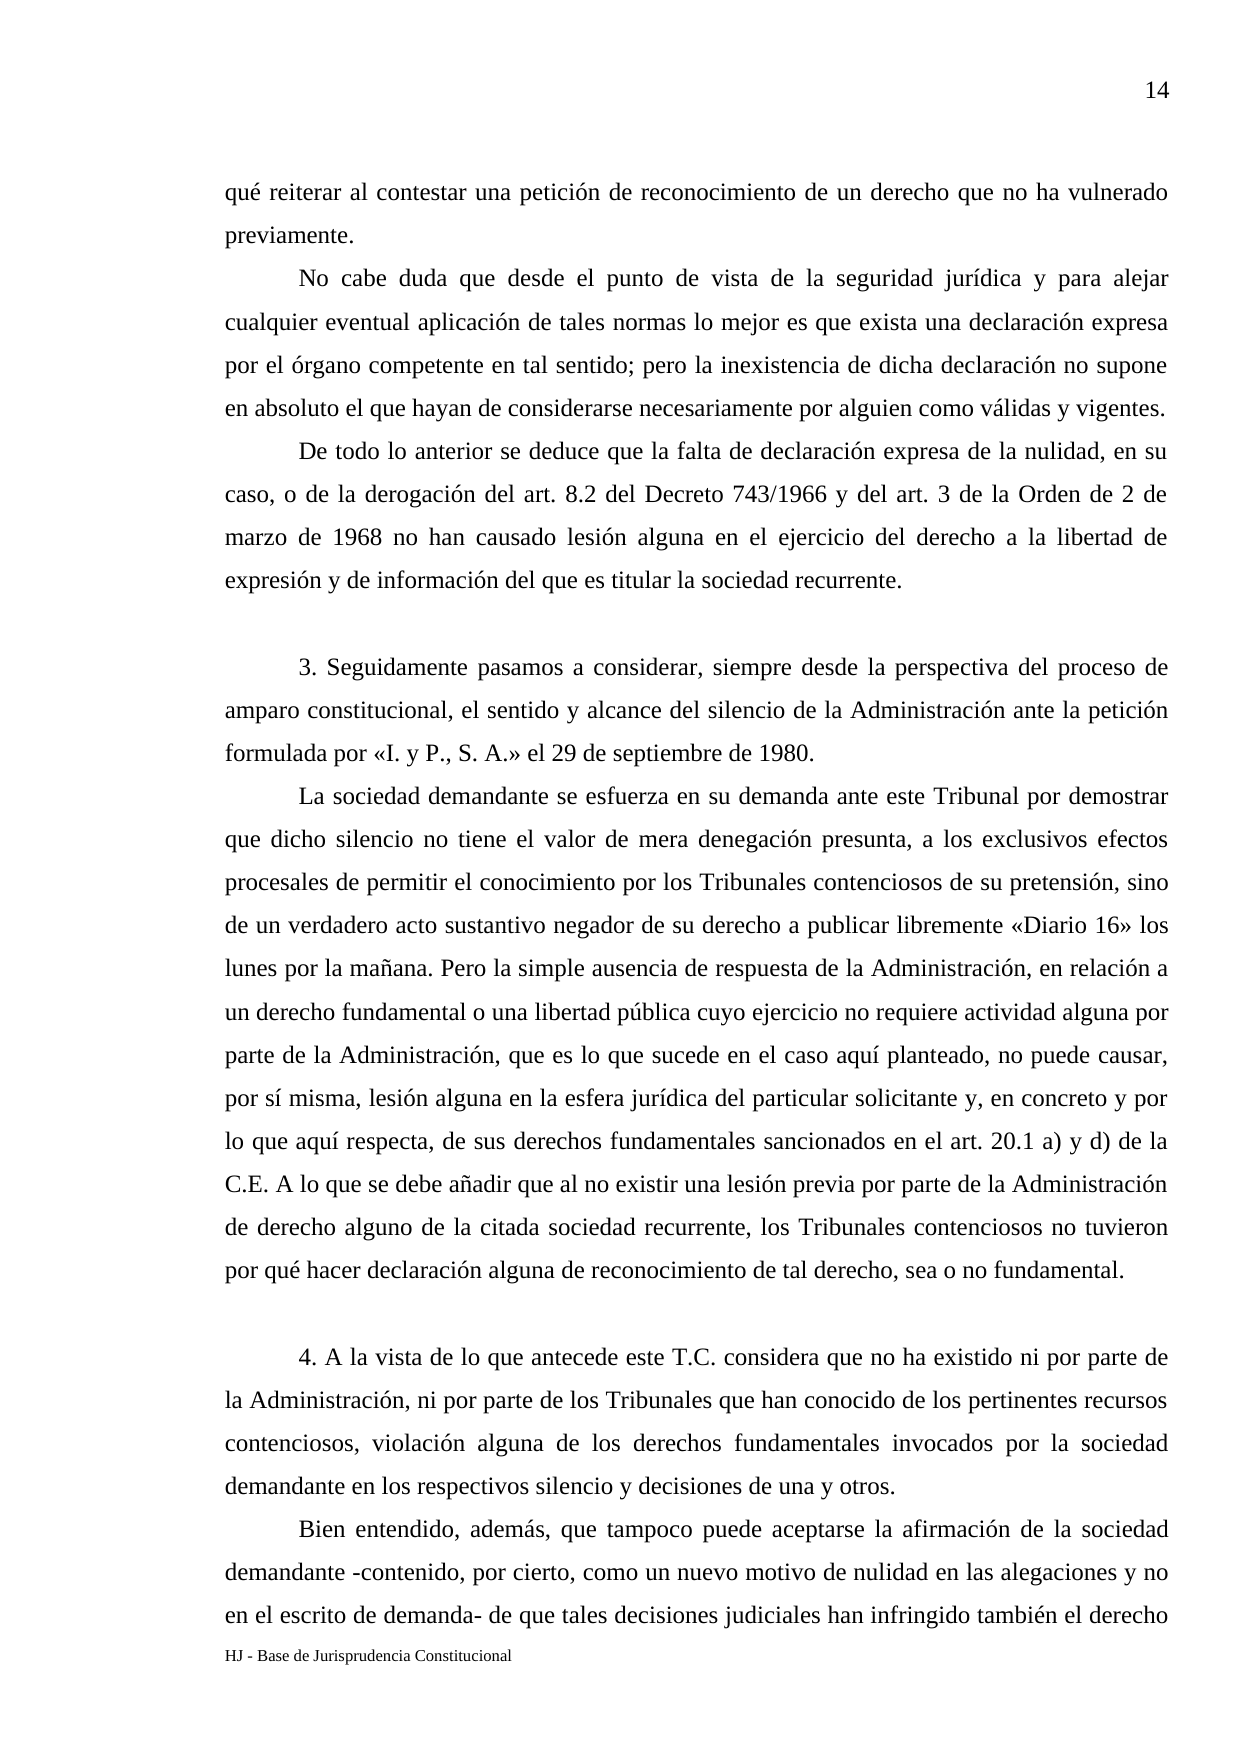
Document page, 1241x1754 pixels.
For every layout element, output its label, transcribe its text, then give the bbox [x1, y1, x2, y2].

text La sociedad demandante se esfuerza en su demanda ante este Tribunal por demostrar que dicho silencio no tiene el valor de mera denegación presunta, a los exclusivos efectos procesales de permitir el conocimiento por los Tribunales contenciosos de su pretensión, sino de un verdadero acto sustantivo negador de su derecho a publicar libremente «Diario 16» los lunes por la mañana. Pero la simple ausencia de respuesta de la Administración, en relación a un derecho fundamental o una libertad pública cuyo ejercicio no requiere actividad alguna por parte de la Administración, que es lo que sucede en el caso aquí planteado, no puede causar, por sí misma, lesión alguna en la esfera jurídica del particular solicitante y, en concreto y por lo que aquí respecta, de sus derechos fundamentales sancionados en el art. 20.1 a) y d) de la C.E. A lo que se debe añadir que al no existir una lesión previa por parte de la Administración de derecho alguno de la citada sociedad recurrente, los Tribunales contenciosos no tuvieron por qué hacer declaración alguna de reconocimiento de tal derecho, sea o no fundamental. [224, 781, 1169, 1284]
text 4. A la vista de lo que antecede este T.C. considera que no ha existido ni por parte de la Administración, ni por parte de los Tribunales que han conocido de los pertinentes recursos contenciosos, violación alguna de los derechos fundamentales invocados por la sociedad demandante en los respectivos silencio y decisiones de una y otros. [224, 1342, 1169, 1500]
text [224, 177, 1169, 249]
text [224, 1514, 1169, 1629]
text De todo lo anterior se deduce que la falta de declaración expresa de la nulidad, en su caso, o de la derogación del art. 8.2 del Decreto 743/1966 y del art. 3 de la Orden de 2 de marzo de 1968 no han causado lesión alguna en el ejercicio del derecho a la libertad de expresión y de información del que es titular la sociedad recurrente. [224, 436, 1169, 594]
text 3. Seguidamente pasamos a considerar, siempre desde la perspectiva del proceso de amparo constitucional, el sentido y alcance del silencio de la Administración ante la petición formulada por «I. y P., S. A.» el 29 de septiembre de 1980. [224, 652, 1169, 767]
text No cabe duda que desde el punto de vista de la seguridad jurídica y para alejar cualquier eventual aplicación de tales normas lo mejor es que exista una declaración expresa por el órgano competente en tal sentido; pero la inexistencia de dicha declaración no supone en absoluto el que hayan de considerarse necesariamente por alguien como válidas y vigentes. [224, 263, 1169, 422]
